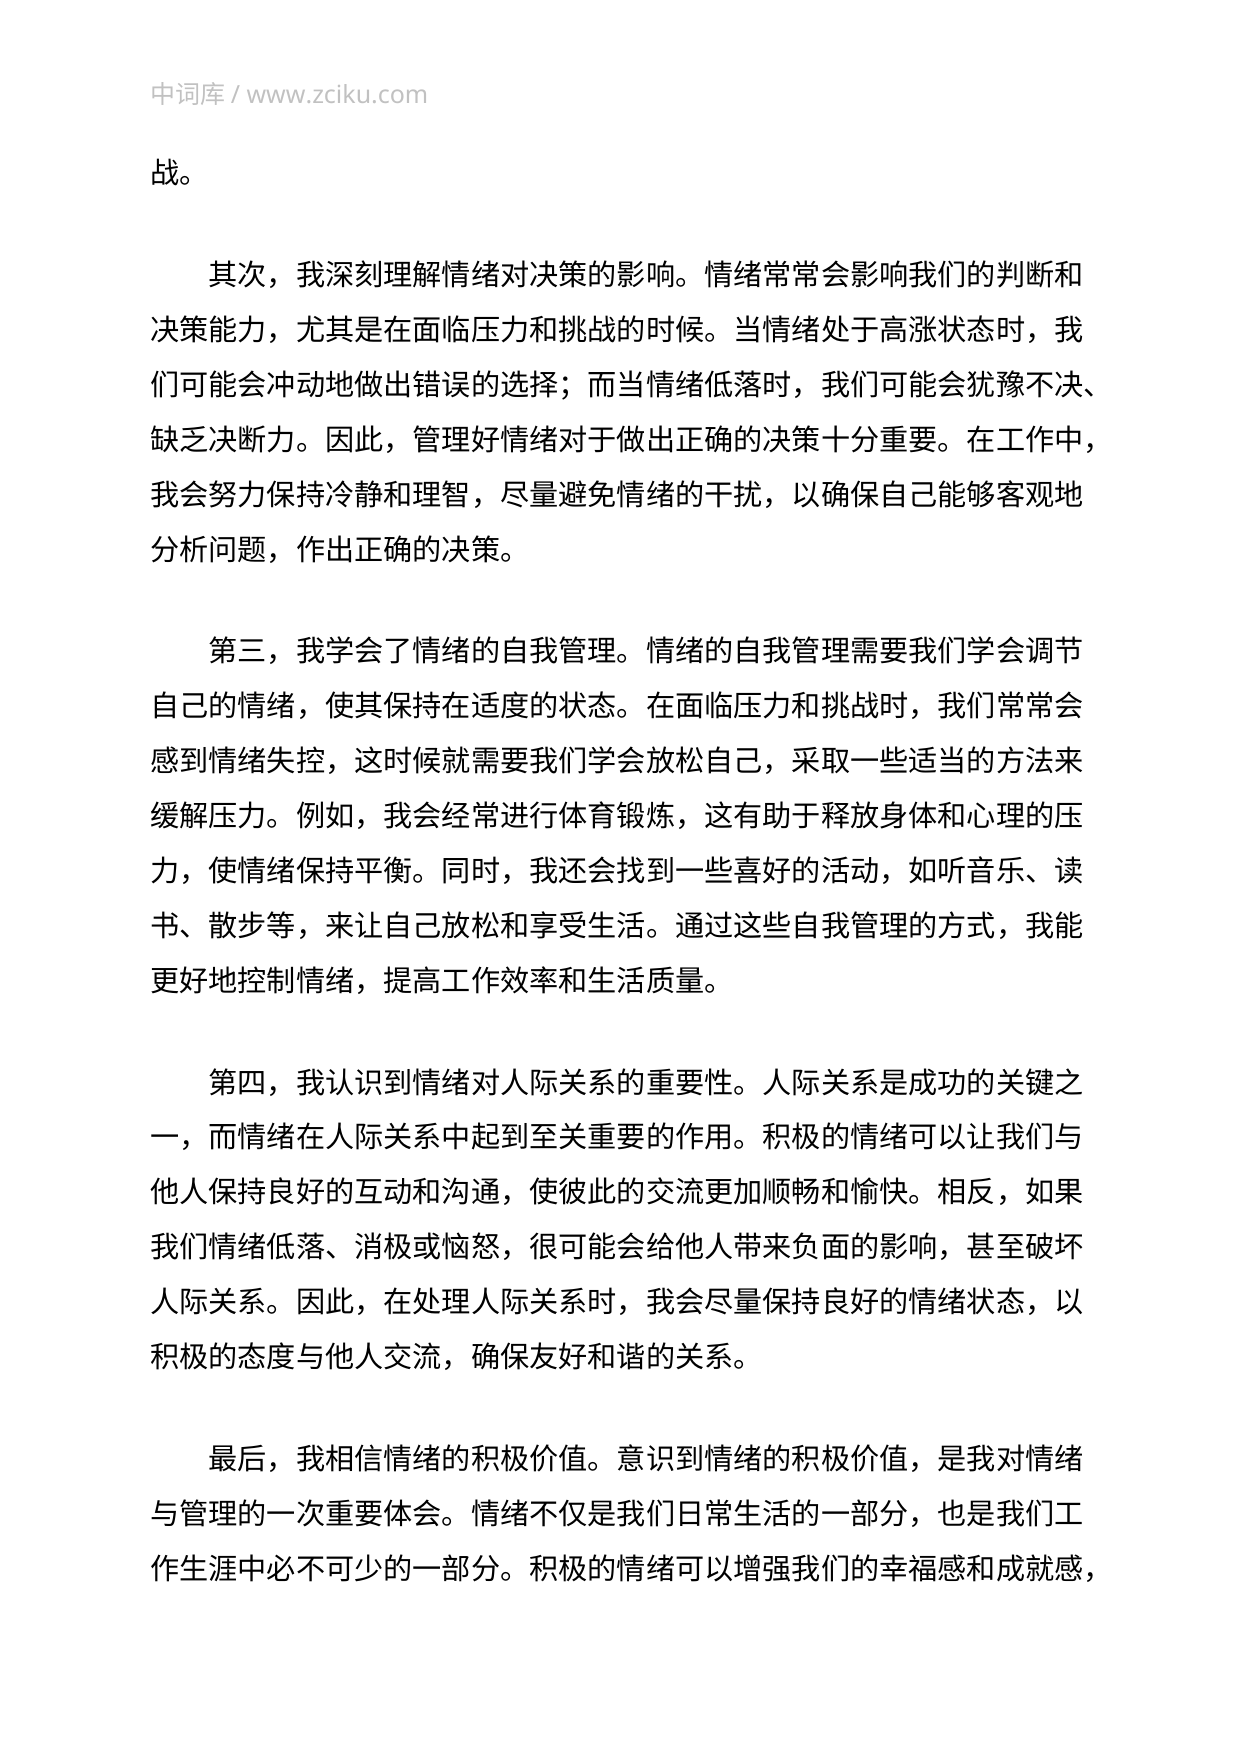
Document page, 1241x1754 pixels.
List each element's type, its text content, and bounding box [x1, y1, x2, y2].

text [150, 150, 1090, 192]
text 其次，我深刻理解情绪对决策的影响。情绪常常会影响我们的判断和决策能力，尤其是在面临压力和挑战的时候。当情绪处于高涨状态时，我们可能会冲动地做出错误的选择；而当情绪低落时，我们可能会犹豫不决、缺乏决断力。因此，管理好情绪对于做出正确的决策十分重要。在工作中，我会努力保持冷静和理智，尽量避免情绪的干扰，以确保自己能够客观地分析问题，作出正确的决策。 [150, 252, 1090, 568]
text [150, 1435, 1090, 1587]
text 第三，我学会了情绪的自我管理。情绪的自我管理需要我们学会调节自己的情绪，使其保持在适度的状态。在面临压力和挑战时，我们常常会感到情绪失控，这时候就需要我们学会放松自己，采取一些适当的方法来缓解压力。例如，我会经常进行体育锻炼，这有助于释放身体和心理的压力，使情绪保持平衡。同时，我还会找到一些喜好的活动，如听音乐、读书、散步等，来让自己放松和享受生活。通过这些自我管理的方式，我能更好地控制情绪，提高工作效率和生活质量。 [150, 628, 1090, 1000]
text 第四，我认识到情绪对人际关系的重要性。人际关系是成功的关键之一，而情绪在人际关系中起到至关重要的作用。积极的情绪可以让我们与他人保持良好的互动和沟通，使彼此的交流更加顺畅和愉快。相反，如果我们情绪低落、消极或恼怒，很可能会给他人带来负面的影响，甚至破坏人际关系。因此，在处理人际关系时，我会尽量保持良好的情绪状态，以积极的态度与他人交流，确保友好和谐的关系。 [150, 1059, 1090, 1376]
